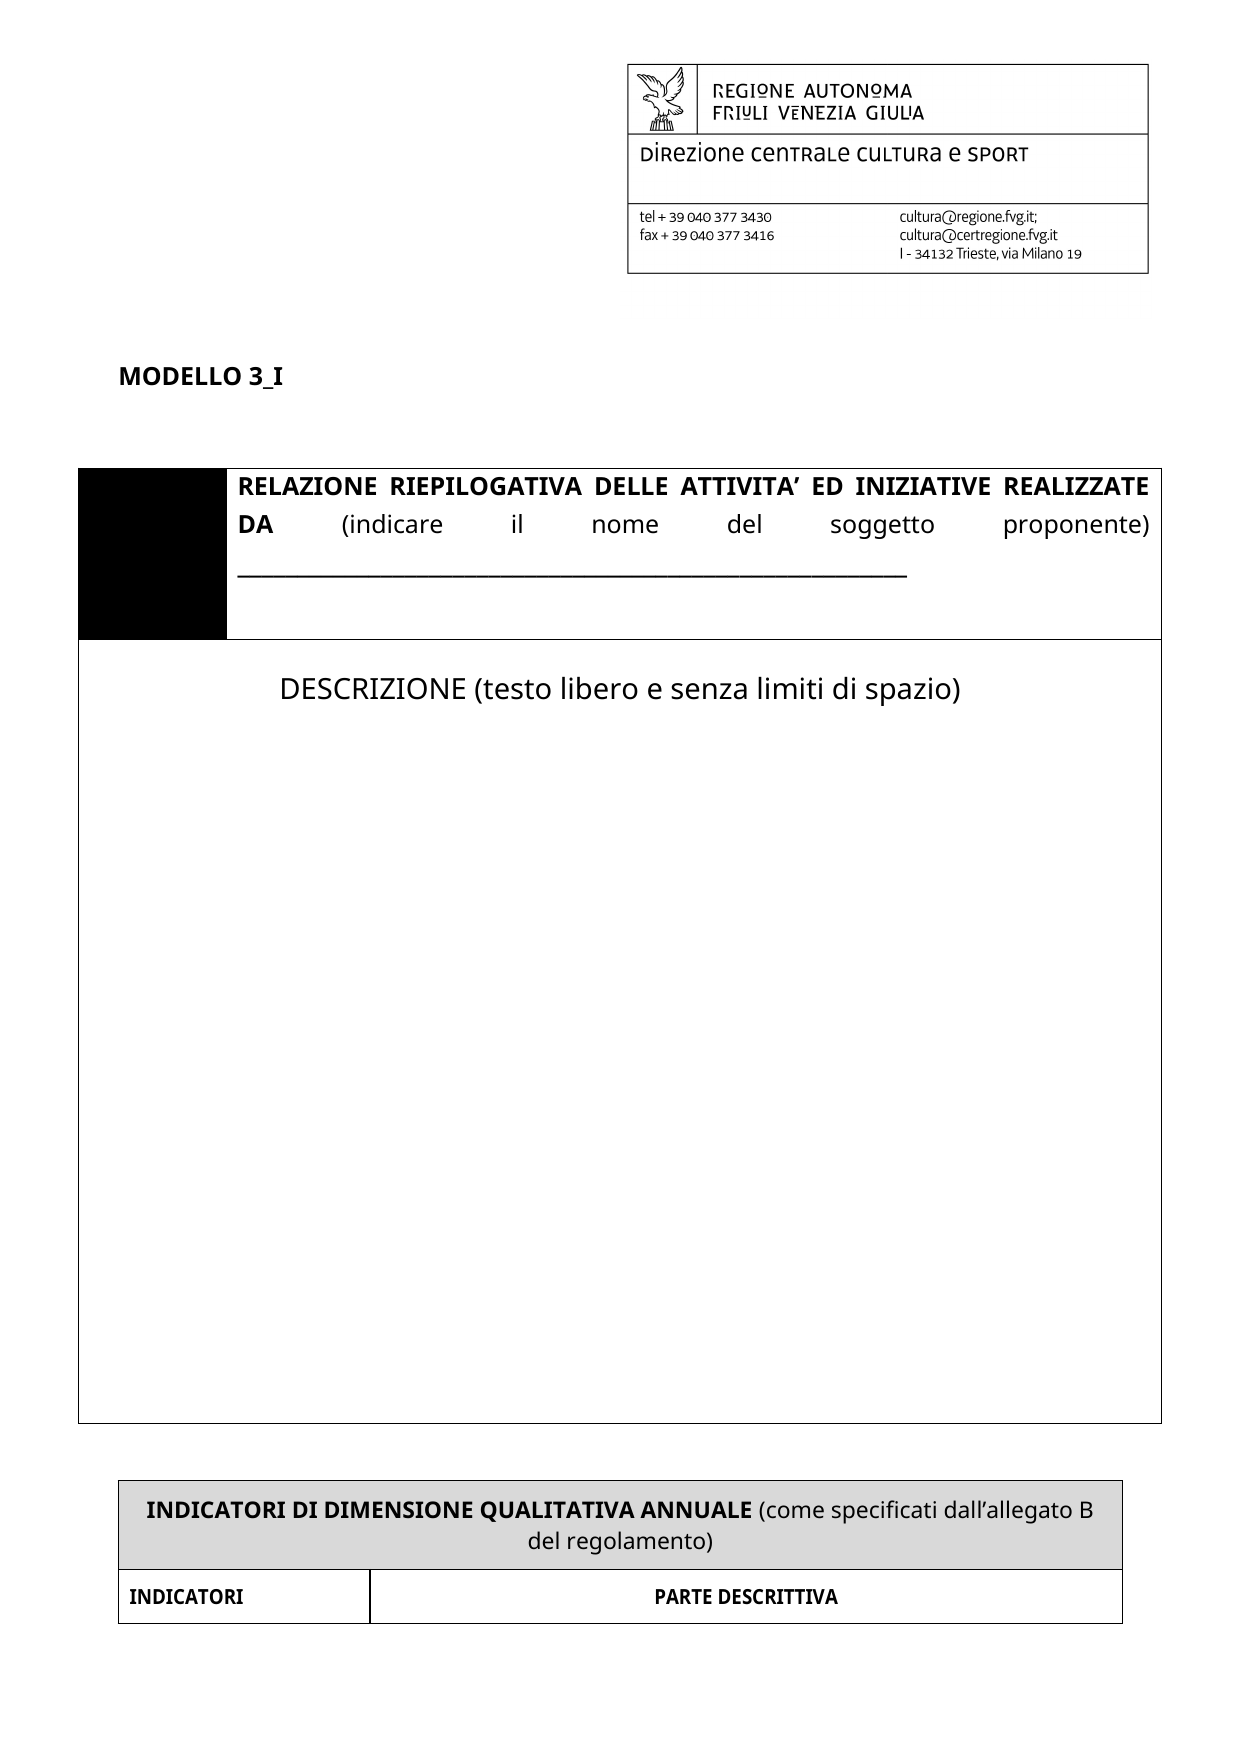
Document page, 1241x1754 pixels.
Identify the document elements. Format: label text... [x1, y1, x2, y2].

table_header [79, 469, 226, 639]
table_cell DESCRIZIONE (testo libero e senza limiti di spazio) [79, 640, 1161, 1423]
table_cell INDICATORI [119, 1570, 369, 1623]
table_header INDICATORI DI DIMENSIONE QUALITATIVA ANNUALE (come specificati dall’allegato B del regolamento) [119, 1481, 1122, 1569]
text MODELLO 3_I [118, 359, 1122, 393]
table_cell PARTE DESCRITTIVA [371, 1570, 1122, 1623]
picture [620, 59, 1152, 319]
table_header RELAZIONE RIEPILOGATIVA DELLE ATTIVITA’ ED INIZIATIVE REALIZZATE DA (indicare il nome del soggetto proponente) ________________________________________________________ [227, 469, 1161, 639]
